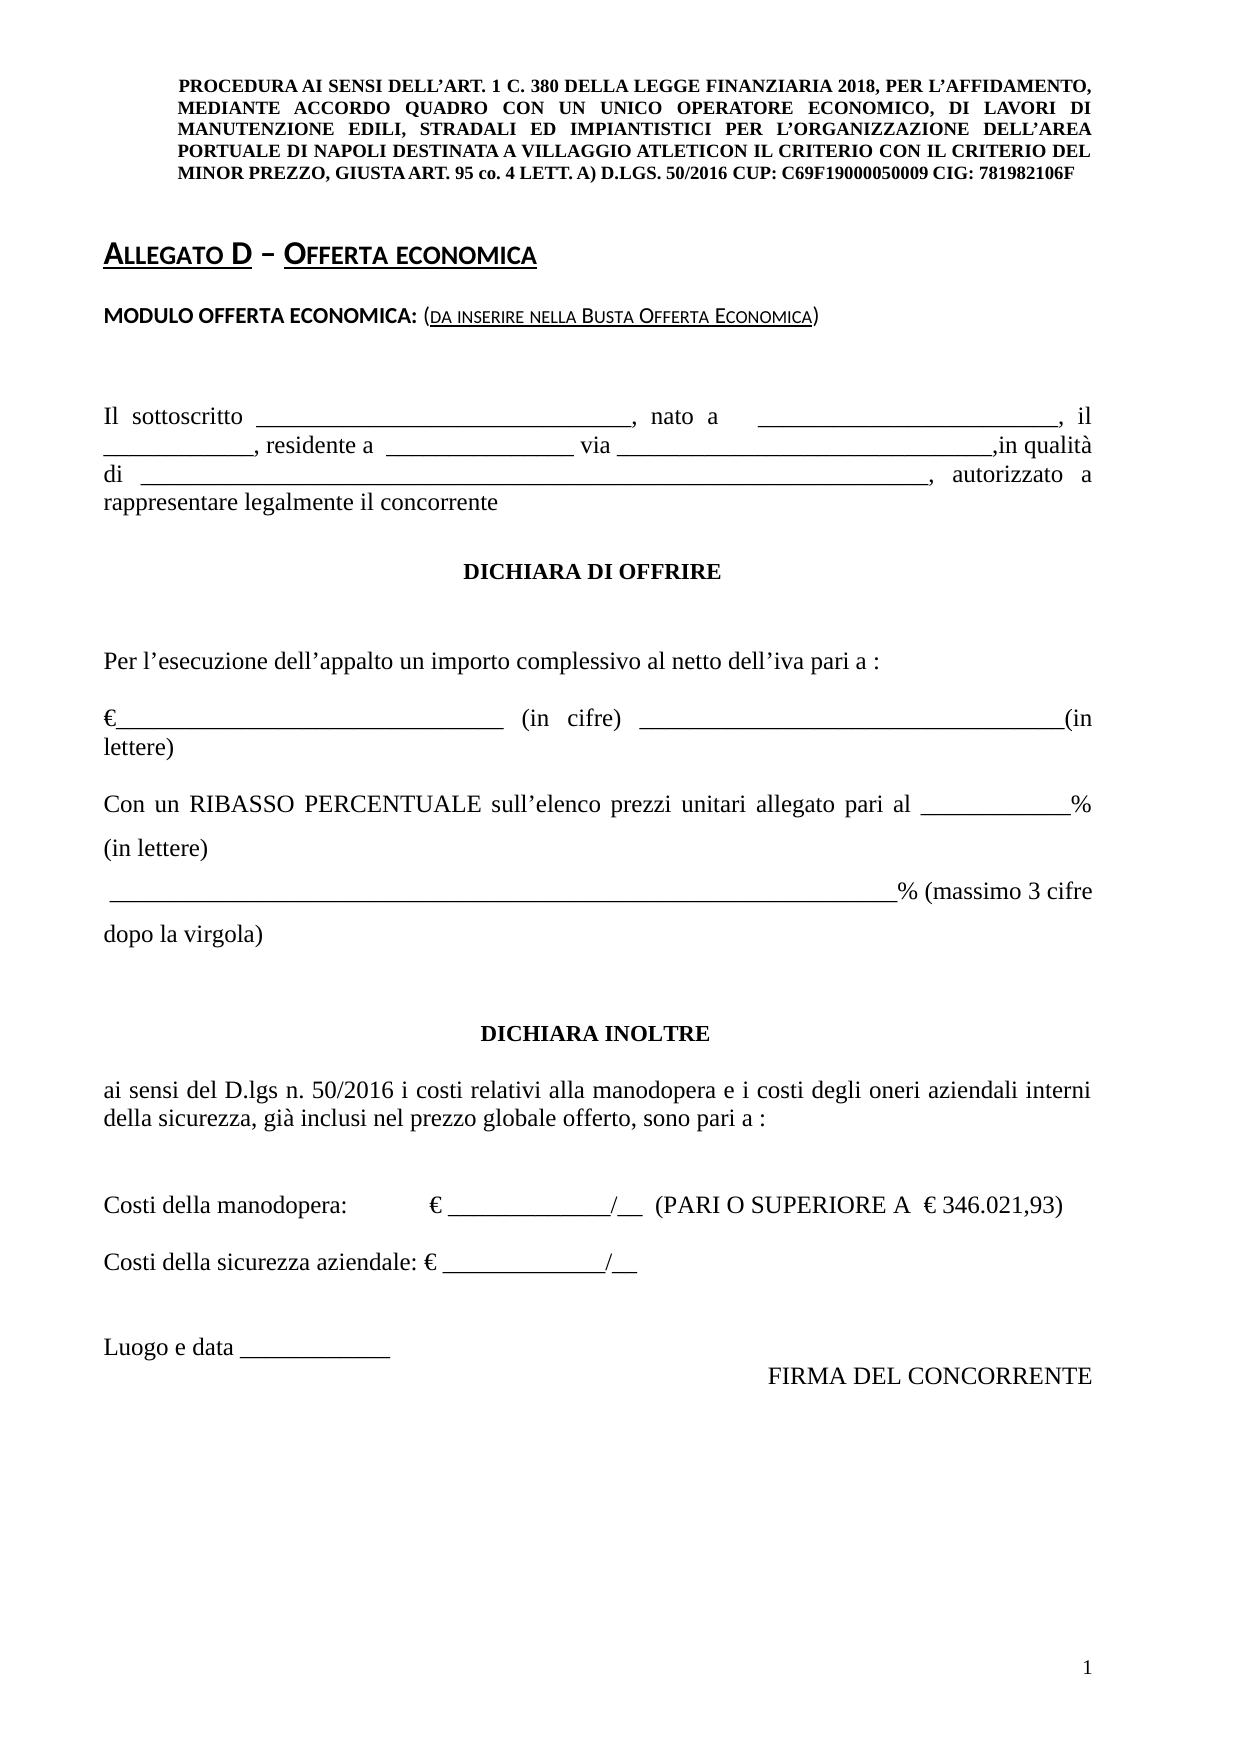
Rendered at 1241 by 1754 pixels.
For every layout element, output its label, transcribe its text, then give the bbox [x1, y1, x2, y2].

subtitle DICHIARA DI OFFRIRE [103, 558, 1019, 584]
text _______________________________________________________________% (massimo 3 cifre dopo la virgola) [103, 876, 1092, 948]
subtitle Allegato D – Offerta economica [103, 232, 1092, 273]
subtitle MODULO OFFERTA ECONOMICA: (da inserire nella Busta Offerta Economica) [103, 301, 1092, 329]
text Per l’esecuzione dell’appalto un importo complessivo al netto dell’iva pari a : [103, 646, 1092, 674]
text DICHIARA INOLTRE [177, 1019, 1092, 1046]
text Il sottoscritto ______________________________, nato a ________________________, il ____________, residente a _______________ via ______________________________,in qualità di _______________________________________________________________, autorizzato a rappresentare legalmente il concorrente [103, 401, 1092, 516]
text Luogo e data ____________ [103, 1332, 1092, 1361]
text Costi della manodopera: € _____________/__ (PARI O SUPERIORE A € 346.021,93) [103, 1190, 1092, 1218]
text FIRMA DEL CONCORRENTE [103, 1361, 1092, 1389]
text ai sensi del D.lgs n. 50/2016 i costi relativi alla manodopera e i costi degli oneri aziendali interni della sicurezza, già inclusi nel prezzo globale offerto, sono pari a : [103, 1075, 1092, 1132]
text €_______________________________ (in cifre) __________________________________(in lettere) [103, 703, 1092, 761]
text Con un RIBASSO PERCENTUALE sull’elenco prezzi unitari allegato pari al ____________% (in lettere) [103, 789, 1092, 861]
text Costi della sicurezza aziendale: € _____________/__ [103, 1247, 1092, 1276]
